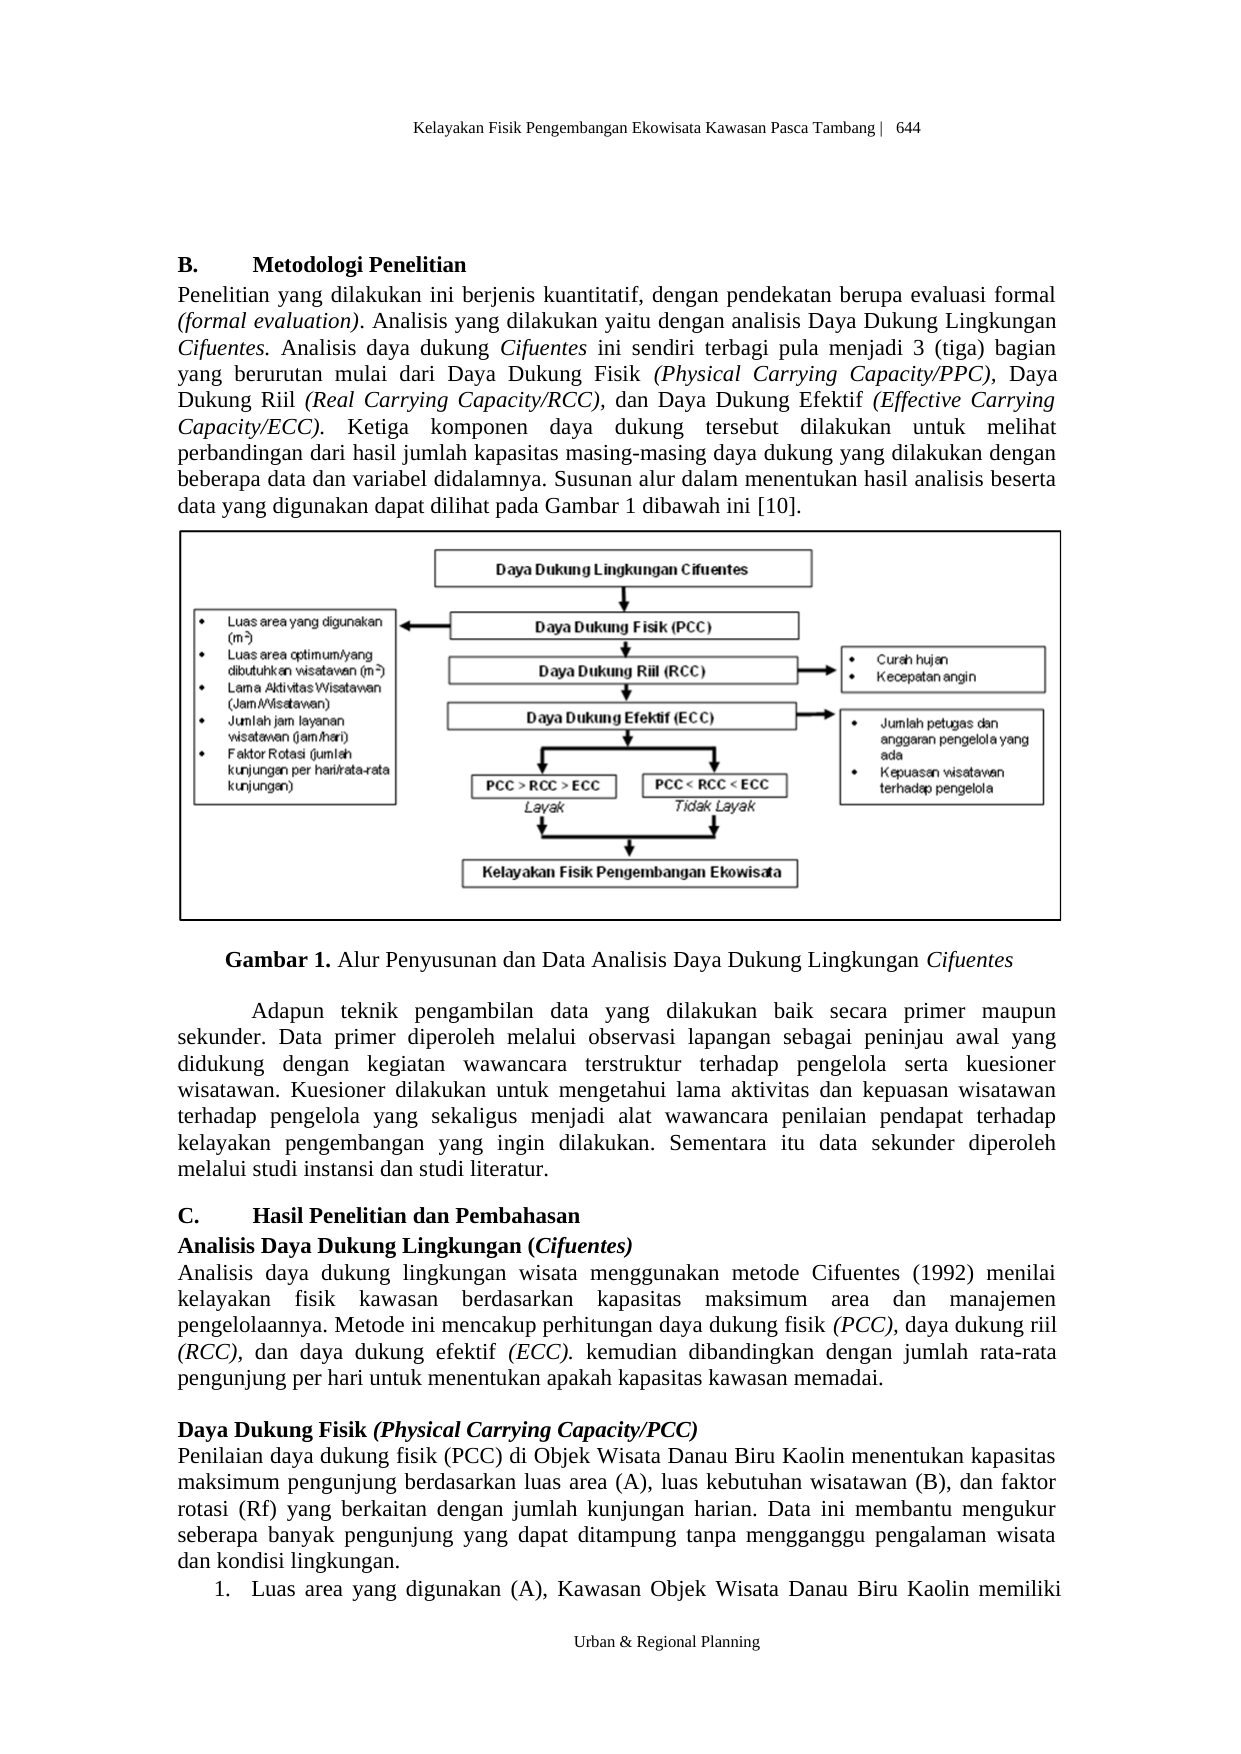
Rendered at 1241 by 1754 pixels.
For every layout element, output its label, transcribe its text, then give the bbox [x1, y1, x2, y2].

text Hasil Penelitian dan Pembahasan [177, 1202, 1063, 1229]
text Analisis Daya Dukung Lingkungan (Cifuentes) [177, 1232, 1063, 1259]
text Analisis daya dukung lingkungan wisata menggunakan metode Cifuentes (1992) menilai kelayakan fisik kawasan berdasarkan kapasitas maksimum area dan manajemen pengelolaannya. Metode ini mencakup perhitungan daya dukung fisik (PCC), daya dukung riil (RCC), dan daya dukung efektif (ECC). kemudian dibandingkan dengan jumlah rata-rata pengunjung per hari untuk menentukan apakah kapasitas kawasan memadai. [177, 1259, 1058, 1391]
text Penelitian yang dilakukan ini berjenis kuantitatif, dengan pendekatan berupa evaluasi formal (formal evaluation). Analisis yang dilakukan yaitu dengan analisis Daya Dukung Lingkungan Cifuentes. Analisis daya dukung Cifuentes ini sendiri terbagi pula menjadi 3 (tiga) bagian yang berurutan mulai dari Daya Dukung Fisik (Physical Carrying Capacity/PPC), Daya Dukung Riil (Real Carrying Capacity/RCC), dan Daya Dukung Efektif (Effective Carrying Capacity/ECC). Ketiga komponen daya dukung tersebut dilakukan untuk melihat perbandingan dari hasil jumlah kapasitas masing-masing daya dukung yang dilakukan dengan beberapa data dan variabel didalamnya. Susunan alur dalam menentukan hasil analisis beserta data yang digunakan dapat dilihat pada Gambar 1 dibawah ini [177, 281, 1058, 518]
text Adapun teknik pengambilan data yang dilakukan baik secara primer maupun sekunder. Data primer diperoleh melalui observasi lapangan sebagai peninjau awal yang didukung dengan kegiatan wawancara terstruktur terhadap pengelola serta kuesioner wisatawan. Kuesioner dilakukan untuk mengetahui lama aktivitas dan kepuasan wisatawan terhadap pengelola yang sekaligus menjadi alat wawancara penilaian pendapat terhadap kelayakan pengembangan yang ingin dilakukan. Sementara itu data sekunder diperoleh melalui studi instansi dan studi literatur. [177, 997, 1058, 1181]
text Penilaian daya dukung fisik (PCC) di Objek Wisata Danau Biru Kaolin menentukan kapasitas maksimum pengunjung berdasarkan luas area (A), luas kebutuhan wisatawan (B), dan faktor rotasi (Rf) yang berkaitan dengan jumlah kunjungan harian. Data ini membantu mengukur seberapa banyak pengunjung yang dapat ditampung tanpa mengganggu pengalaman wisata dan kondisi lingkungan. [177, 1442, 1058, 1574]
text Daya Dukung Fisik (Physical Carrying Capacity/PCC) [177, 1416, 1063, 1442]
picture [179, 530, 1062, 921]
text Metodologi Penelitian [177, 251, 1063, 277]
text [213, 1575, 1063, 1601]
text Gambar 1. Alur Penyusunan dan Data Analisis Daya Dukung Lingkungan Cifuentes [177, 946, 1063, 972]
